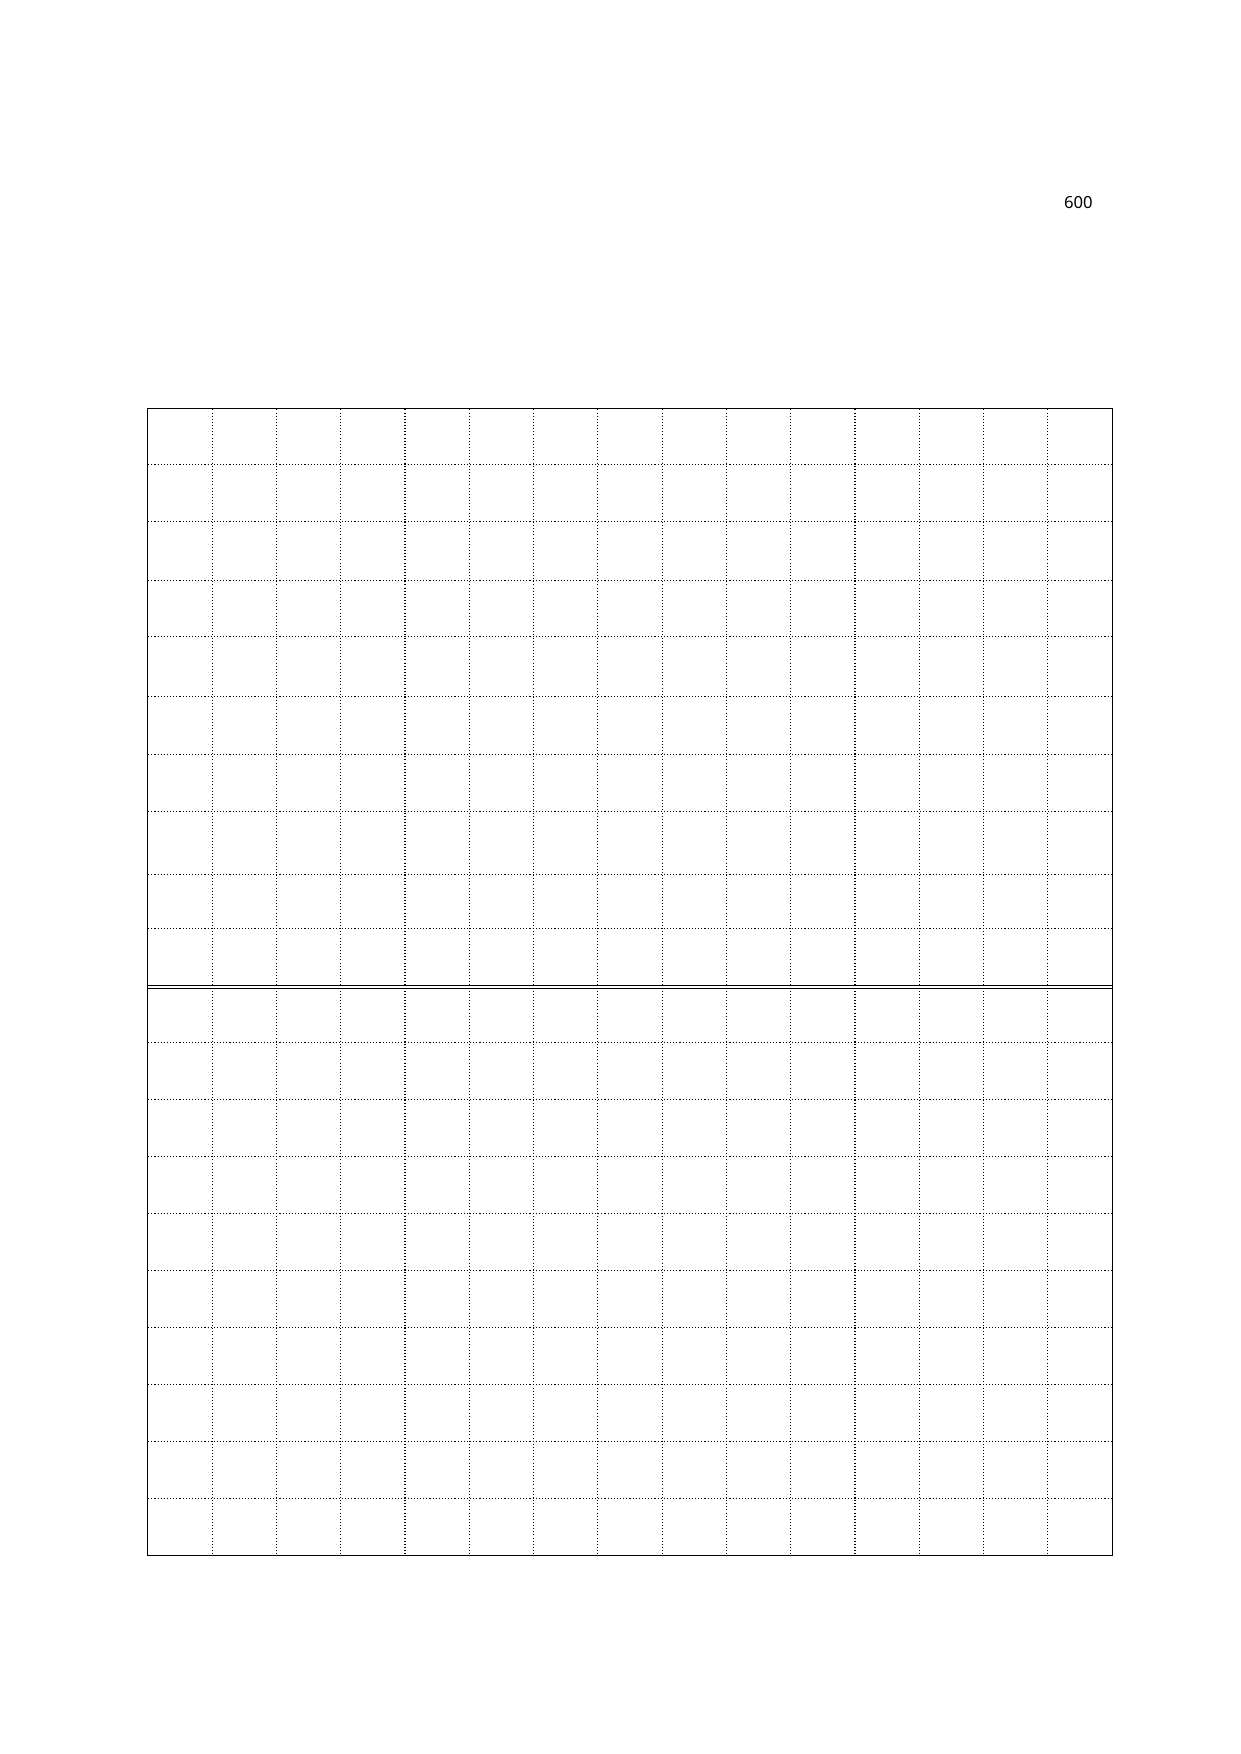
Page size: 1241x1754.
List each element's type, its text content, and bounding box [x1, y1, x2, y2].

table_cell [598, 989, 662, 1042]
table_cell [791, 1099, 855, 1156]
table_cell [276, 1498, 341, 1555]
table_cell [534, 1498, 598, 1555]
table_cell [598, 874, 662, 928]
table_cell [984, 1213, 1048, 1270]
table_cell [148, 1270, 212, 1327]
table_cell [405, 1384, 469, 1441]
table_header [662, 409, 726, 463]
table_cell [1048, 989, 1112, 1042]
table_cell [469, 1270, 533, 1327]
table_cell [534, 636, 598, 696]
table_cell [212, 928, 276, 985]
table_header [469, 409, 533, 463]
table_cell [405, 811, 469, 874]
table_cell [791, 1384, 855, 1441]
table_cell [984, 874, 1048, 928]
table_cell [726, 989, 791, 1042]
table_cell [341, 1327, 405, 1384]
table_cell [791, 1042, 855, 1099]
table_cell [984, 580, 1048, 636]
table_cell [1048, 1156, 1112, 1213]
table_cell [534, 1042, 598, 1099]
table_cell [1048, 1213, 1112, 1270]
table_cell [791, 464, 855, 521]
table_cell [469, 521, 533, 579]
table_cell [469, 1099, 533, 1156]
table_cell [534, 1213, 598, 1270]
table_cell [726, 1327, 791, 1384]
table_cell [598, 580, 662, 636]
table_cell [791, 1498, 855, 1555]
table_cell [148, 580, 212, 636]
table_cell [276, 636, 341, 696]
table_cell [662, 1156, 726, 1213]
table_cell [662, 874, 726, 928]
table_cell [984, 636, 1048, 696]
table_cell [469, 1327, 533, 1384]
table_cell [212, 1270, 276, 1327]
table_cell [726, 1213, 791, 1270]
table_cell [212, 874, 276, 928]
table_cell [598, 1213, 662, 1270]
table_cell [341, 1270, 405, 1327]
table_cell [1048, 521, 1112, 579]
table_cell [276, 464, 341, 521]
table_cell [855, 1498, 919, 1555]
table_cell [469, 580, 533, 636]
table_cell [341, 1498, 405, 1555]
table_cell [469, 928, 533, 985]
table_cell [662, 1042, 726, 1099]
table_cell [984, 696, 1048, 754]
table_cell [405, 1498, 469, 1555]
table_cell [855, 464, 919, 521]
table_cell [662, 1213, 726, 1270]
table_header [919, 409, 984, 463]
table_cell [276, 811, 341, 874]
table_cell [855, 1384, 919, 1441]
table_cell [534, 1384, 598, 1441]
table_cell [341, 1099, 405, 1156]
table_cell [1048, 811, 1112, 874]
table_cell [984, 1042, 1048, 1099]
table_cell [984, 1441, 1048, 1498]
table_cell [791, 811, 855, 874]
table_cell [919, 464, 984, 521]
table_cell [534, 989, 598, 1042]
table_cell [855, 580, 919, 636]
table_cell [212, 1327, 276, 1384]
table_cell [405, 1042, 469, 1099]
table_cell [534, 464, 598, 521]
table_cell [791, 636, 855, 696]
table_cell [855, 696, 919, 754]
table_cell [534, 580, 598, 636]
table_cell [534, 1099, 598, 1156]
table_cell [1048, 696, 1112, 754]
table_cell [791, 696, 855, 754]
table_cell [855, 811, 919, 874]
table_cell [984, 928, 1048, 985]
table_cell [726, 1441, 791, 1498]
table_cell [148, 928, 212, 985]
table_cell [662, 1384, 726, 1441]
table_cell [598, 464, 662, 521]
table_cell [855, 636, 919, 696]
table_cell [726, 580, 791, 636]
table_cell [469, 754, 533, 811]
table_cell [598, 1156, 662, 1213]
table_cell [662, 636, 726, 696]
table_cell [276, 1156, 341, 1213]
table_cell [276, 928, 341, 985]
table_cell [341, 754, 405, 811]
table_cell [919, 696, 984, 754]
table_cell [984, 1384, 1048, 1441]
table_cell [1048, 464, 1112, 521]
table_cell [984, 1099, 1048, 1156]
table_header [598, 409, 662, 463]
table_cell [726, 696, 791, 754]
table_cell [791, 521, 855, 579]
table_cell [341, 1213, 405, 1270]
table_cell [726, 1156, 791, 1213]
table_cell [469, 636, 533, 696]
table_cell [855, 1327, 919, 1384]
table_header [726, 409, 791, 463]
table_cell [1048, 580, 1112, 636]
table_cell [276, 580, 341, 636]
table_header [212, 409, 276, 463]
table_cell [855, 1441, 919, 1498]
table_cell [534, 928, 598, 985]
table_cell [534, 811, 598, 874]
table_cell [919, 1498, 984, 1555]
table_cell [1048, 1099, 1112, 1156]
table_cell [405, 464, 469, 521]
table_cell [341, 580, 405, 636]
table_cell [148, 1384, 212, 1441]
table_cell [534, 1270, 598, 1327]
table_cell [148, 521, 212, 579]
table_cell [598, 1270, 662, 1327]
table_cell [726, 874, 791, 928]
table_cell [1048, 1384, 1112, 1441]
table_cell [726, 464, 791, 521]
table_cell [212, 1213, 276, 1270]
table_cell [598, 1498, 662, 1555]
table_cell [148, 1498, 212, 1555]
table_cell [1048, 928, 1112, 985]
table_cell [534, 1327, 598, 1384]
table_cell [212, 1099, 276, 1156]
table_cell [791, 1270, 855, 1327]
table_cell [405, 1156, 469, 1213]
table_cell [469, 1384, 533, 1441]
table_cell [148, 811, 212, 874]
table_cell [598, 636, 662, 696]
table_cell [341, 1042, 405, 1099]
table_cell [726, 754, 791, 811]
table_header [1048, 409, 1112, 463]
table_cell [276, 754, 341, 811]
table_cell [469, 1441, 533, 1498]
table_cell [469, 989, 533, 1042]
table_header [534, 409, 598, 463]
table_cell [726, 1270, 791, 1327]
table_cell [469, 874, 533, 928]
table_cell [919, 580, 984, 636]
table_cell [148, 1441, 212, 1498]
table_cell [212, 754, 276, 811]
table_header [855, 409, 919, 463]
table_cell [276, 1441, 341, 1498]
table_header [276, 409, 341, 463]
table_cell [791, 580, 855, 636]
table_cell [726, 928, 791, 985]
table_cell [276, 696, 341, 754]
table_cell [598, 1327, 662, 1384]
table_cell [148, 696, 212, 754]
table_cell [276, 1099, 341, 1156]
table_cell [212, 1384, 276, 1441]
table_cell [984, 1270, 1048, 1327]
table_cell [276, 521, 341, 579]
table_cell [405, 754, 469, 811]
text 600 [148, 183, 1092, 221]
table_cell [919, 754, 984, 811]
table_cell [855, 1099, 919, 1156]
table_cell [212, 1156, 276, 1213]
table_cell [726, 811, 791, 874]
table_cell [405, 1441, 469, 1498]
table_cell [405, 874, 469, 928]
table_cell [469, 811, 533, 874]
table_cell [534, 696, 598, 754]
table_cell [984, 811, 1048, 874]
table_cell [726, 1042, 791, 1099]
table_cell [405, 580, 469, 636]
table_cell [148, 874, 212, 928]
table_cell [212, 1441, 276, 1498]
table_cell [341, 811, 405, 874]
table_cell [919, 1099, 984, 1156]
table_cell [276, 874, 341, 928]
table_cell [469, 464, 533, 521]
table_cell [726, 521, 791, 579]
table_cell [148, 989, 212, 1042]
table_cell [791, 754, 855, 811]
table_cell [212, 696, 276, 754]
table_cell [855, 989, 919, 1042]
table_cell [341, 464, 405, 521]
table_cell [534, 521, 598, 579]
table_cell [405, 636, 469, 696]
table_cell [919, 1213, 984, 1270]
table_cell [791, 1213, 855, 1270]
table_cell [341, 1441, 405, 1498]
table_cell [534, 754, 598, 811]
table_cell [276, 1327, 341, 1384]
table_cell [919, 989, 984, 1042]
table_cell [341, 989, 405, 1042]
table_cell [726, 636, 791, 696]
table_cell [598, 1384, 662, 1441]
table_cell [919, 928, 984, 985]
table_header [791, 409, 855, 463]
table_cell [405, 1327, 469, 1384]
table_cell [726, 1384, 791, 1441]
table_cell [662, 464, 726, 521]
table_cell [919, 811, 984, 874]
table_cell [148, 1156, 212, 1213]
table_cell [276, 989, 341, 1042]
table_header [984, 409, 1048, 463]
table_cell [662, 1327, 726, 1384]
table_cell [405, 1099, 469, 1156]
table_cell [662, 521, 726, 579]
table_cell [1048, 1327, 1112, 1384]
table_cell [662, 754, 726, 811]
table_cell [984, 989, 1048, 1042]
table_cell [598, 1441, 662, 1498]
table_cell [726, 1498, 791, 1555]
table_cell [148, 636, 212, 696]
table_cell [984, 1156, 1048, 1213]
table_cell [855, 1213, 919, 1270]
table_cell [341, 874, 405, 928]
table_cell [276, 1042, 341, 1099]
table_cell [662, 696, 726, 754]
table_cell [855, 521, 919, 579]
table_cell [469, 1156, 533, 1213]
table_cell [919, 1042, 984, 1099]
table_cell [276, 1213, 341, 1270]
table_cell [598, 696, 662, 754]
table_cell [341, 696, 405, 754]
table_cell [341, 1156, 405, 1213]
table_cell [341, 928, 405, 985]
table_cell [598, 754, 662, 811]
table_cell [662, 928, 726, 985]
table_cell [919, 1441, 984, 1498]
table_header [405, 409, 469, 463]
table_cell [984, 1498, 1048, 1555]
table_cell [662, 1441, 726, 1498]
table_cell [984, 521, 1048, 579]
table_cell [405, 928, 469, 985]
table_cell [919, 874, 984, 928]
table_cell [855, 1270, 919, 1327]
table_cell [148, 1213, 212, 1270]
table_cell [984, 754, 1048, 811]
table_cell [662, 1270, 726, 1327]
table_header [341, 409, 405, 463]
table_cell [212, 1498, 276, 1555]
table_cell [212, 1042, 276, 1099]
table_cell [212, 521, 276, 579]
table_cell [341, 1384, 405, 1441]
table_cell [855, 754, 919, 811]
table_cell [212, 811, 276, 874]
table_cell [984, 464, 1048, 521]
table_cell [662, 1498, 726, 1555]
table_cell [791, 1327, 855, 1384]
table_cell [662, 811, 726, 874]
table_cell [598, 521, 662, 579]
table_cell [341, 636, 405, 696]
table_cell [662, 989, 726, 1042]
table_cell [919, 1327, 984, 1384]
table_cell [341, 521, 405, 579]
table_cell [469, 1042, 533, 1099]
table_cell [919, 636, 984, 696]
table_cell [148, 1099, 212, 1156]
table_cell [598, 1099, 662, 1156]
table_cell [598, 811, 662, 874]
table_cell [1048, 1270, 1112, 1327]
table_cell [1048, 636, 1112, 696]
table_cell [662, 1099, 726, 1156]
table_cell [984, 1327, 1048, 1384]
table_cell [405, 696, 469, 754]
table_cell [276, 1384, 341, 1441]
table_cell [405, 1270, 469, 1327]
table_cell [662, 580, 726, 636]
table_cell [791, 989, 855, 1042]
table_cell [1048, 874, 1112, 928]
table_cell [919, 1270, 984, 1327]
table_cell [212, 580, 276, 636]
table_cell [919, 1384, 984, 1441]
table_cell [148, 754, 212, 811]
table_cell [1048, 1441, 1112, 1498]
table_cell [855, 874, 919, 928]
table_cell [469, 1498, 533, 1555]
table_cell [469, 696, 533, 754]
table_cell [212, 636, 276, 696]
table_cell [855, 1042, 919, 1099]
table_cell [855, 1156, 919, 1213]
table_cell [534, 1156, 598, 1213]
table_cell [726, 1099, 791, 1156]
table_cell [1048, 1042, 1112, 1099]
table_header [148, 409, 212, 463]
table_cell [855, 928, 919, 985]
table_cell [469, 1213, 533, 1270]
table_cell [791, 928, 855, 985]
table_cell [534, 874, 598, 928]
table_cell [405, 989, 469, 1042]
table_cell [919, 1156, 984, 1213]
table_cell [598, 1042, 662, 1099]
table_cell [212, 989, 276, 1042]
table_cell [791, 1156, 855, 1213]
table_cell [405, 521, 469, 579]
table_cell [791, 1441, 855, 1498]
table_cell [919, 521, 984, 579]
table_cell [791, 874, 855, 928]
table_cell [276, 1270, 341, 1327]
table_cell [1048, 1498, 1112, 1555]
table_cell [148, 1327, 212, 1384]
table_cell [212, 464, 276, 521]
table_cell [598, 928, 662, 985]
table_cell [534, 1441, 598, 1498]
table_cell [148, 1042, 212, 1099]
table_cell [148, 464, 212, 521]
table_cell [1048, 754, 1112, 811]
table_cell [405, 1213, 469, 1270]
